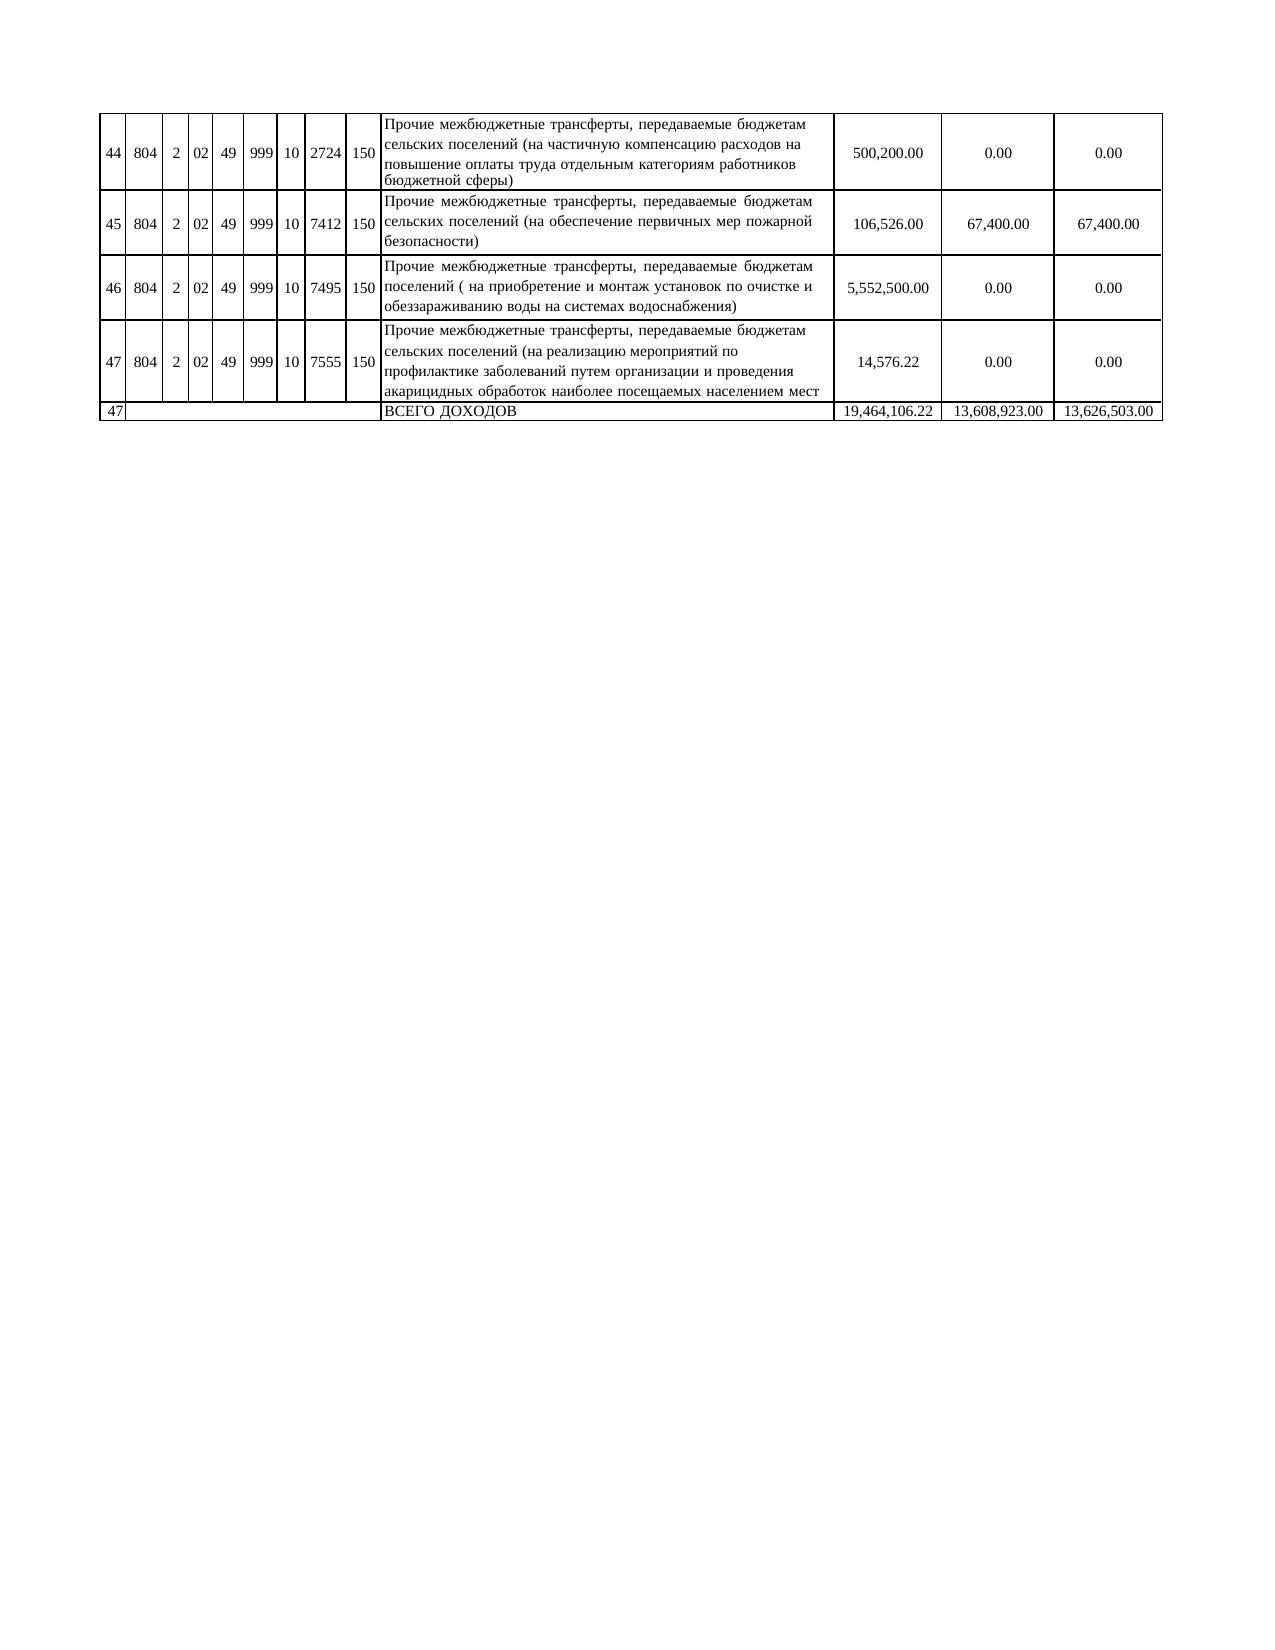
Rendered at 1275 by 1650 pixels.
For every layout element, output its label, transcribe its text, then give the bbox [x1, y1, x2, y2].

table_cell Прочие межбюджетные трансферты, передаваемые бюджетам поселений ( на приобретение и монтаж установок по очистке и обеззараживанию воды на системах водоснабжения) [382, 256, 833, 319]
table_cell 14,576.22 [835, 321, 941, 401]
table_cell 49 [213, 321, 243, 401]
table_header 804 [126, 114, 162, 189]
table_cell 13,608,923.00 [942, 403, 1053, 420]
table_cell 804 [126, 191, 162, 254]
table_cell 999 [244, 256, 276, 319]
table_cell 02 [189, 191, 212, 254]
table_cell 46 [101, 256, 125, 319]
table_cell 0.00 [1055, 254, 1162, 319]
table_cell 49 [213, 256, 243, 319]
table_cell 67,400.00 [1055, 189, 1162, 254]
table_header 49 [213, 114, 243, 189]
table_cell Прочие межбюджетные трансферты, передаваемые бюджетам сельских поселений (на обеспечение первичных мер пожарной безопасности) [382, 191, 833, 254]
table_cell 0.00 [1055, 319, 1162, 401]
table_cell 10 [278, 256, 304, 319]
table_header Прочие межбюджетные трансферты, передаваемые бюджетам сельских поселений (на частичную компенсацию расходов на повышение оплаты труда отдельным категориям работников бюджетной сферы) [382, 114, 833, 189]
table_cell 804 [126, 256, 162, 319]
table_cell 5,552,500.00 [835, 256, 941, 319]
table_header 44 [101, 114, 125, 189]
table_cell 10 [278, 191, 304, 254]
table_cell 0.00 [942, 256, 1053, 319]
table_cell 47 [101, 403, 125, 420]
table_cell 49 [213, 191, 243, 254]
table_cell 999 [244, 321, 276, 401]
table_cell 999 [244, 191, 276, 254]
table_cell 47 [101, 321, 125, 401]
table_cell 804 [126, 321, 162, 401]
table_cell 67,400.00 [942, 191, 1053, 254]
table_cell 150 [347, 256, 380, 319]
table_header 0.00 [942, 114, 1053, 189]
table_cell 106,526.00 [835, 191, 941, 254]
table_cell 2 [163, 191, 188, 254]
table_header 150 [347, 114, 380, 189]
table_cell 2 [163, 256, 188, 319]
table_cell 02 [189, 256, 212, 319]
table_cell 10 [278, 321, 304, 401]
table_header 2 [163, 114, 188, 189]
table_cell 7495 [306, 256, 345, 319]
table_cell 45 [101, 191, 125, 254]
table_header 999 [244, 114, 276, 189]
table_cell [126, 403, 380, 420]
table_cell 0.00 [942, 321, 1053, 401]
table_cell 7412 [306, 191, 345, 254]
table_header 0.00 [1055, 114, 1162, 189]
table_cell 02 [189, 321, 212, 401]
table_cell ВСЕГО ДОХОДОВ [382, 403, 833, 420]
table_cell 2 [163, 321, 188, 401]
table_header 10 [278, 114, 304, 189]
table_cell Прочие межбюджетные трансферты, передаваемые бюджетам сельских поселений (на реализацию мероприятий по профилактике заболеваний путем организации и проведения акарицидных обработок наиболее посещаемых населением мест [382, 321, 833, 401]
table_header 500,200.00 [835, 114, 941, 189]
table_cell 7555 [306, 321, 345, 401]
table_cell 150 [347, 321, 380, 401]
table_cell 150 [347, 191, 380, 254]
table_header 02 [189, 114, 212, 189]
table_header 2724 [306, 114, 345, 189]
table_cell 13,626,503.00 [1055, 401, 1162, 420]
table_cell 19,464,106.22 [835, 403, 941, 420]
